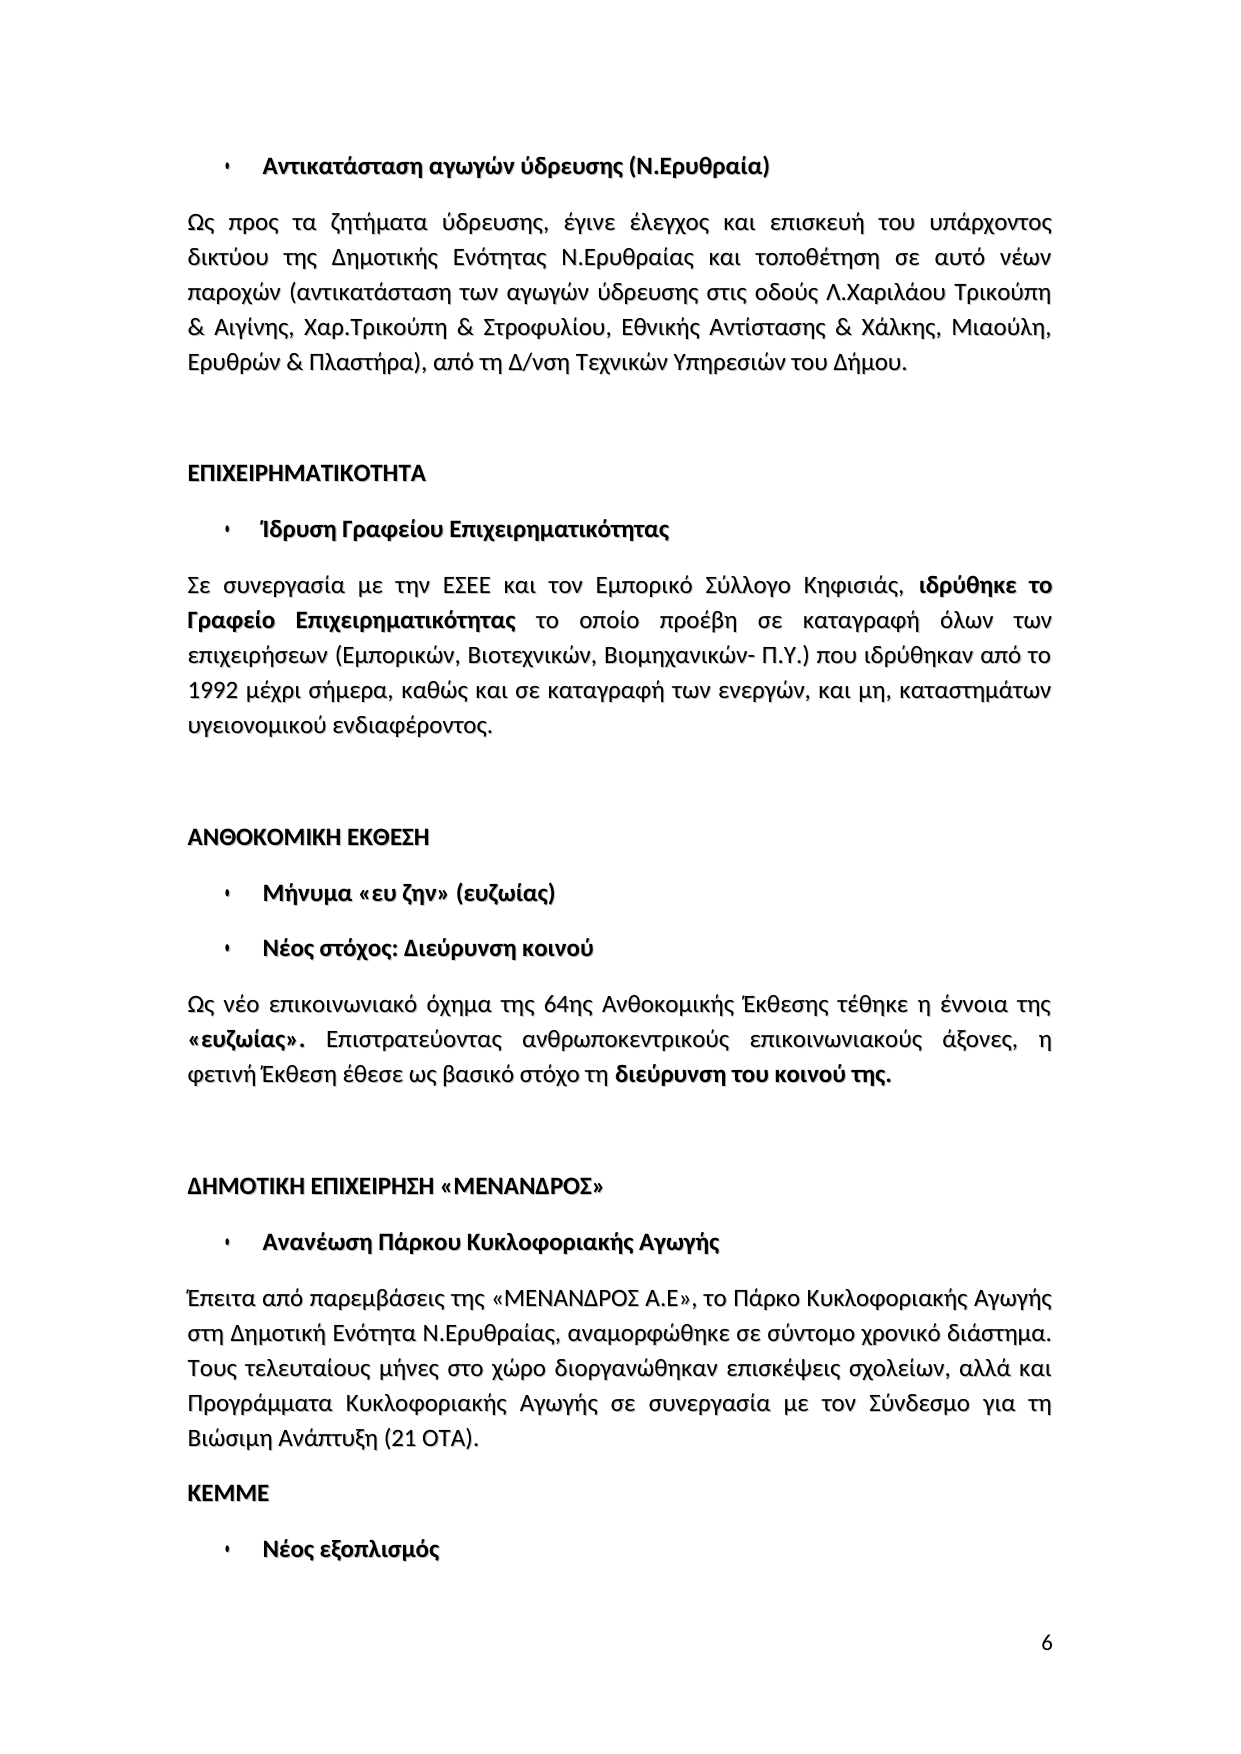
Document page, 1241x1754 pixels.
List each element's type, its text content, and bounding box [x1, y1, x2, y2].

list Ανανέωση Πάρκου Κυκλοφοριακής Αγωγής [225, 1226, 1053, 1256]
list Ως νέο επικοινωνιακό όχημα της 64ης Ανθοκομικής Έκθεσης τέθηκε η έννοια της «ευζωίας». Επιστρατεύοντας ανθρωποκεντρικούς επικοινωνιακούς άξονες, η φετινή Έκθεση έθεσε ως βασικό στόχο τη διεύρυνση του κοινού της. [187, 988, 1053, 1089]
list Σε συνεργασία με την ΕΣΕΕ και τον Εμπορικό Σύλλογο Κηφισιάς, ιδρύθηκε το Γραφείο Επιχειρηματικότητας το οποίο προέβη σε καταγραφή όλων των επιχειρήσεων (Εμπορικών, Βιοτεχνικών, Βιομηχανικών- Π.Υ.) που ιδρύθηκαν από το 1992 μέχρι σήμερα, καθώς και σε καταγραφή των ενεργών, και μη, καταστημάτων υγειονομικού ενδιαφέροντος. [187, 569, 1053, 740]
list Νέος εξοπλισμός [225, 1533, 1053, 1564]
list ΚΕΜΜΕ [187, 1477, 1053, 1508]
list ΑΝΘΟΚΟΜΙΚΗ ΕΚΘΕΣΗ [187, 821, 1053, 851]
list Αντικατάσταση αγωγών ύδρευσης (Ν.Ερυθραία) [225, 150, 1053, 181]
list Ως προς τα ζητήματα ύδρευσης, έγινε έλεγχος και επισκευή του υπάρχοντος δικτύου της Δημοτικής Ενότητας Ν.Ερυθραίας και τοποθέτηση σε αυτό νέων παροχών (αντικατάσταση των αγωγών ύδρευσης στις οδούς Λ.Χαριλάου Τρικούπη & Αιγίνης, Χαρ.Τρικούπη & Στροφυλίου, Εθνικής Αντίστασης & Χάλκης, Μιαούλη, Ερυθρών & Πλαστήρα), από τη Δ/νση Τεχνικών Υπηρεσιών του Δήμου. [187, 206, 1053, 376]
list ΔΗΜΟΤΙΚΗ ΕΠΙΧΕΙΡΗΣΗ «ΜΕΝΑΝΔΡΟΣ» [187, 1170, 1053, 1201]
list Έπειτα από παρεμβάσεις της «ΜΕΝΑΝΔΡΟΣ Α.Ε», το Πάρκο Κυκλοφοριακής Αγωγής στη Δημοτική Ενότητα Ν.Ερυθραίας, αναμορφώθηκε σε σύντομο χρονικό διάστημα. Τους τελευταίους μήνες στο χώρο διοργανώθηκαν επισκέψεις σχολείων, αλλά και Προγράμματα Κυκλοφοριακής Αγωγής σε συνεργασία με τον Σύνδεσμο για τη Βιώσιμη Ανάπτυξη (21 ΟΤΑ). [187, 1282, 1053, 1452]
list Ίδρυση Γραφείου Επιχειρηματικότητας [225, 513, 1053, 544]
list ΕΠΙΧΕΙΡΗΜΑΤΙΚΟΤΗΤΑ [187, 457, 1053, 488]
list Νέος στόχος: Διεύρυνση κοινού [225, 932, 1053, 963]
list Μήνυμα «ευ ζην» (ευζωίας) [225, 877, 1053, 907]
